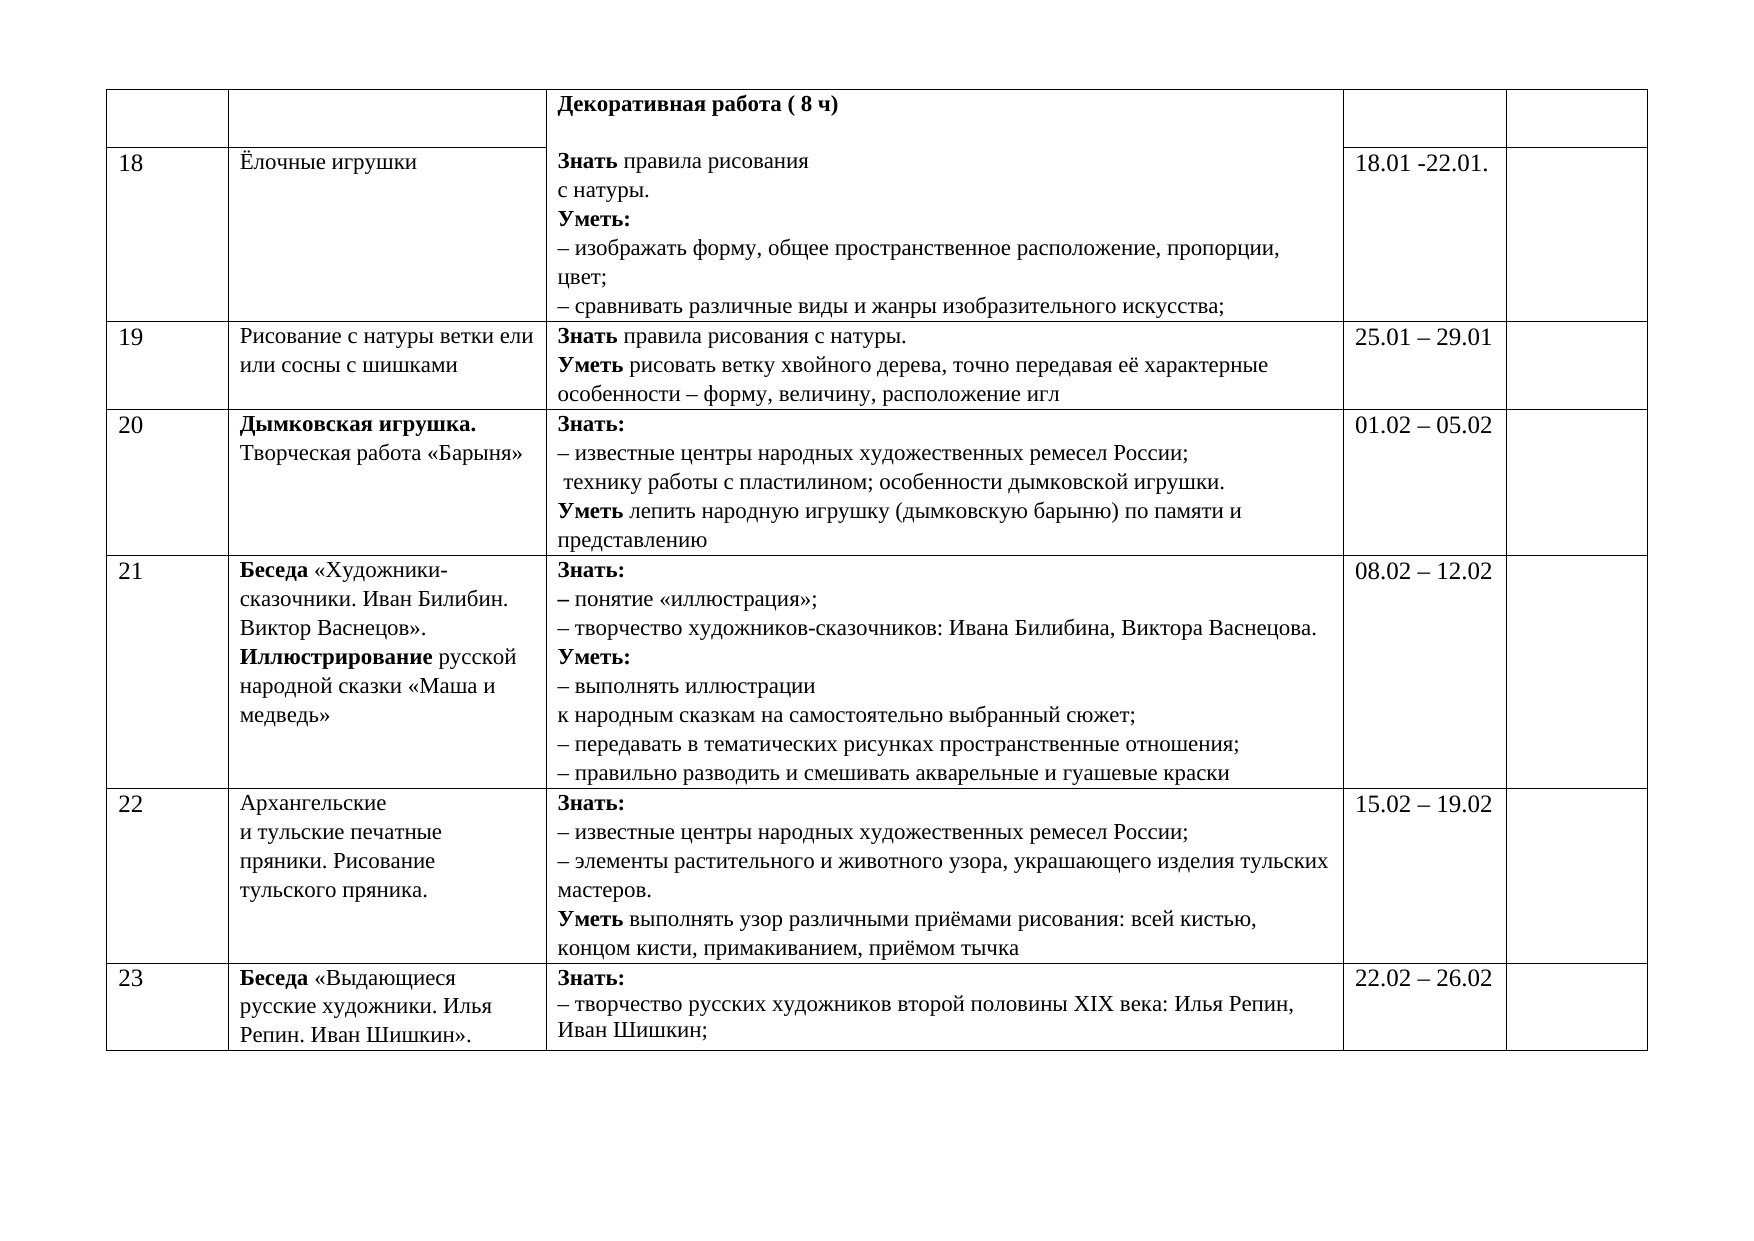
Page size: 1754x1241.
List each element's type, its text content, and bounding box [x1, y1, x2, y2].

table_cell [107, 90, 228, 147]
table_cell 08.02 – 12.02 [1344, 556, 1506, 788]
table_cell Беседа «Художники-сказочники. Иван Билибин. Виктор Васнецов». Иллюстрирование русской народной сказки «Маша и медведь» [229, 556, 546, 788]
table_cell 18.01 -22.01. [1344, 148, 1506, 321]
table_cell 21 [107, 556, 228, 788]
table_cell [1344, 90, 1506, 147]
table_cell Знать правила рисования с натуры. Уметь рисовать ветку хвойного дерева, точно передавая её характерные особенности – форму, величину, расположение игл [547, 322, 1343, 409]
table_cell Знать: – известные центры народных художественных ремесел России; – элементы растительного и животного узора, украшающего изделия тульских мастеров. Уметь выполнять узор различными приёмами рисования: всей кистью, концом кисти, примакиванием, приёмом тычка [547, 789, 1343, 962]
table_cell [1507, 322, 1647, 409]
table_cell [229, 964, 546, 1050]
table_cell Дымковская игрушка. Творческая работа «Барыня» [229, 410, 546, 555]
table_cell Знать: – понятие «иллюстрация»; – творчество художников-сказочников: Ивана Билибина, Виктора Васнецова. Уметь: – выполнять иллюстрации к народным сказкам на самостоятельно выбранный сюжет; – передавать в тематических рисунках пространственные отношения; – правильно разводить и смешивать акварельные и гуашевые краски [547, 556, 1343, 788]
table_cell [1507, 964, 1647, 1050]
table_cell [547, 964, 1343, 1050]
table_cell 23 [107, 964, 228, 1050]
table_cell [1507, 556, 1647, 788]
table_cell Архангельские и тульские печатные пряники. Рисование тульского пряника. [229, 789, 546, 962]
table_cell [229, 90, 546, 147]
table_cell 15.02 – 19.02 [1344, 789, 1506, 962]
table_cell Знать: – известные центры народных художественных ремесел России; технику работы с пластилином; особенности дымковской игрушки. Уметь лепить народную игрушку (дымковскую барыню) по памяти и представлению [547, 410, 1343, 555]
table_cell [1507, 789, 1647, 962]
table_cell 25.01 – 29.01 [1344, 322, 1506, 409]
table_cell [1507, 90, 1647, 147]
table_cell [1507, 148, 1647, 321]
table_cell Ёлочные игрушки [229, 148, 546, 321]
table_cell 18 [107, 148, 228, 321]
table_cell 20 [107, 410, 228, 555]
table_cell 22.02 – 26.02 [1344, 964, 1506, 1050]
table_cell 01.02 – 05.02 [1344, 410, 1506, 555]
table_cell 19 [107, 322, 228, 409]
table_cell Рисование с натуры ветки ели или сосны с шишками [229, 322, 546, 409]
table_cell 22 [107, 789, 228, 962]
table_cell [1507, 410, 1647, 555]
